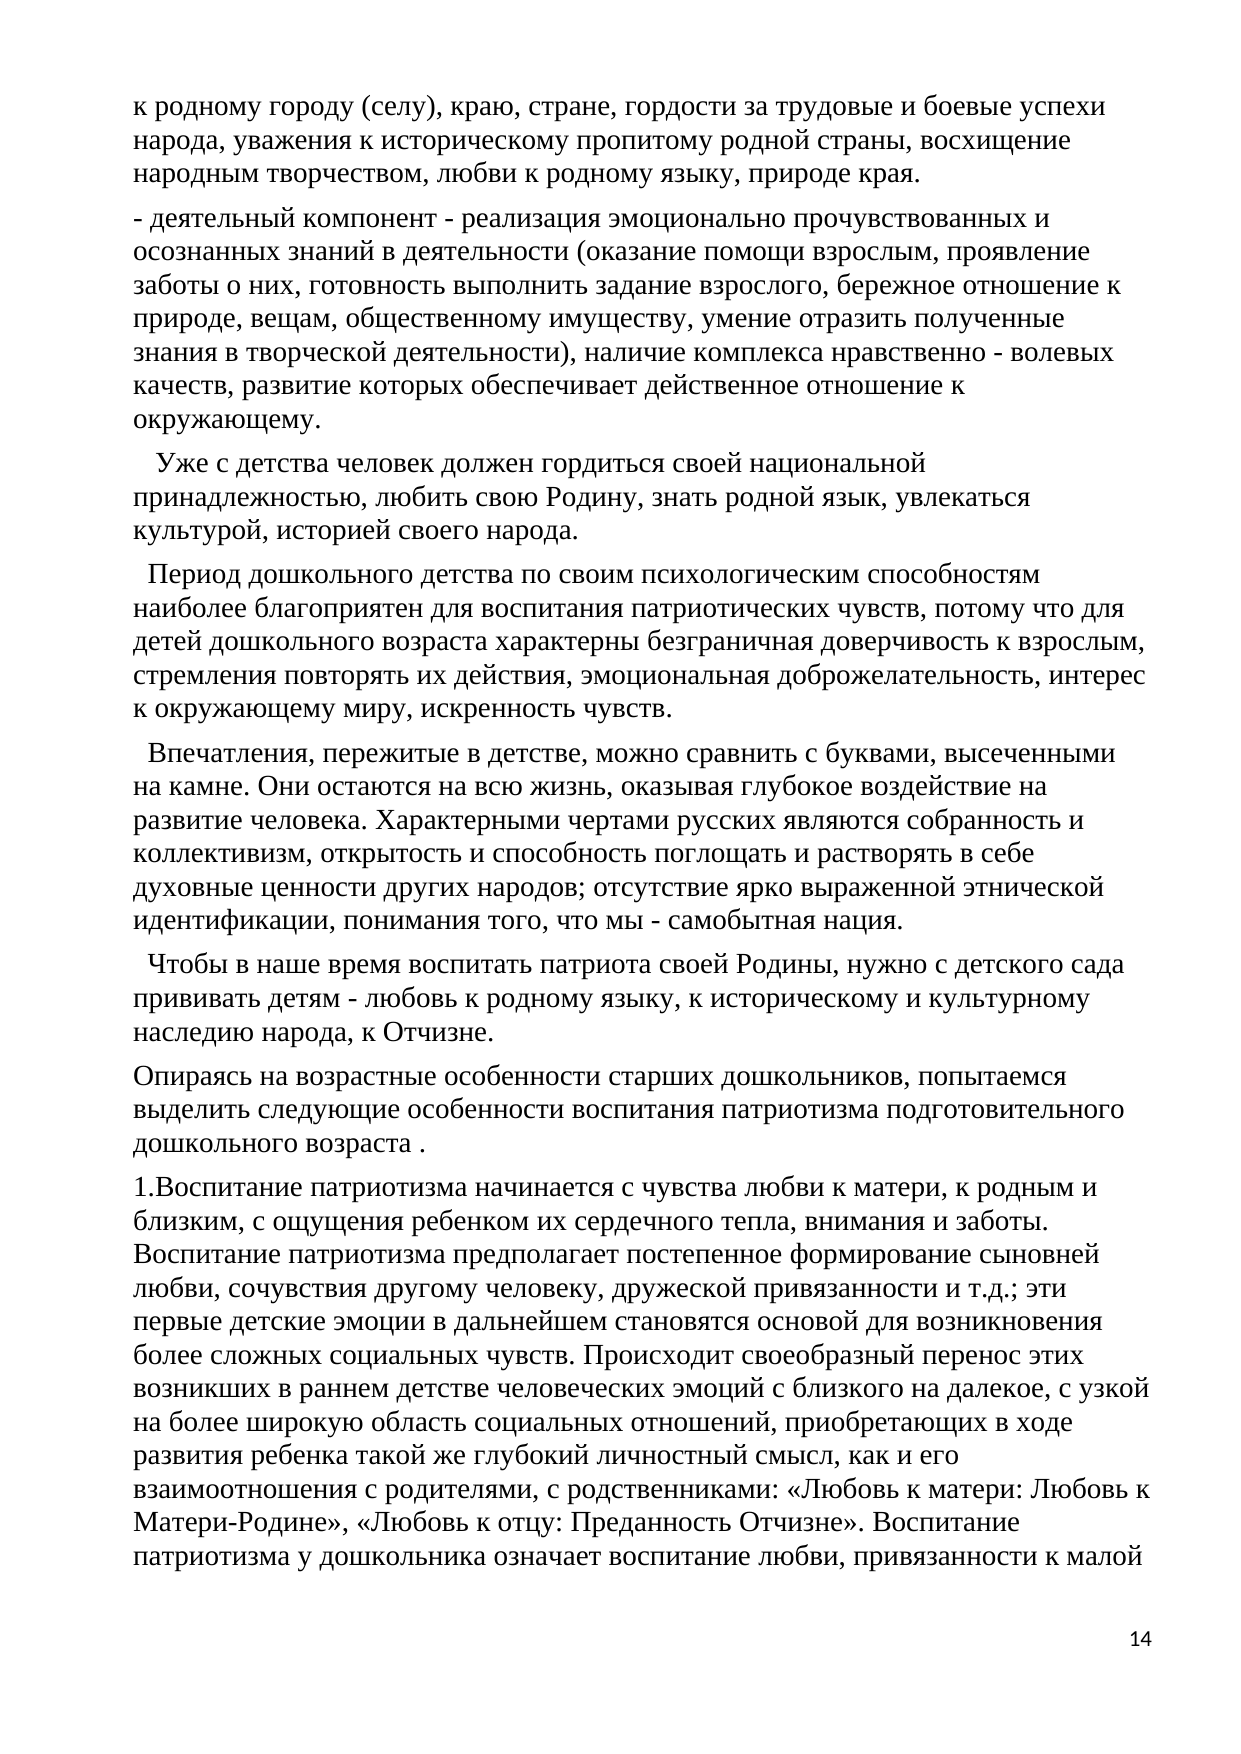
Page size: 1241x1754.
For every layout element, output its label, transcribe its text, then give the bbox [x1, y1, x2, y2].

text Уже с детства человек должен гордиться своей национальной принадлежностью, любить свою Родину, знать родной язык, увлекаться культурой, историей своего народа. [133, 445, 1152, 546]
text 1.Воспитание патриотизма начинается с чувства любви к матери, к родным и близким, с ощущения ребенком их сердечного тепла, внимания и заботы. Воспитание патриотизма предполагает постепенное формирование сыновней любви, сочувствия другому человеку, дружеской привязанности и т.д.; эти первые детские эмоции в дальнейшем становятся основой для возникновения более сложных социальных чувств. Происходит своеобразный перенос этих возникших в раннем детстве человеческих эмоций с близкого на далекое, с узкой на более широкую область социальных отношений, приобретающих в ходе развития ребенка такой же глубокий личностный смысл, как и его взаимоотношения с родителями, с родственниками: «Любовь к матери: Любовь к Матери-Родине», «Любовь к отцу: Преданность Отчизне». Воспитание патриотизма у дошкольника означает воспитание любви, привязанности к малой [133, 1169, 1152, 1572]
text - деятельный компонент - реализация эмоционально прочувствованных и осознанных знаний в деятельности (оказание помощи взрослым, проявление заботы о них, готовность выполнить задание взрослого, бережное отношение к природе, вещам, общественному имуществу, умение отразить полученные знания в творческой деятельности), наличие комплекса нравственно - волевых качеств, развитие которых обеспечивает действенное отношение к окружающему. [133, 200, 1152, 434]
text Период дошкольного детства по своим психологическим способностям наиболее благоприятен для воспитания патриотических чувств, потому что для детей дошкольного возраста характерны безграничная доверчивость к взрослым, стремления повторять их действия, эмоциональная доброжелательность, интерес к окружающему миру, искренность чувств. [133, 556, 1152, 724]
text Впечатления, пережитые в детстве, можно сравнить с буквами, высеченными на камне. Они остаются на всю жизнь, оказывая глубокое воздействие на развитие человека. Характерными чертами русских являются собранность и коллективизм, открытость и способность поглощать и растворять в себе духовные ценности других народов; отсутствие ярко выраженной этнической идентификации, понимания того, что мы - самобытная нация. [133, 735, 1152, 936]
text Опираясь на возрастные особенности старших дошкольников, попытаемся выделить следующие особенности воспитания патриотизма подготовительного дошкольного возраста . [133, 1058, 1152, 1158]
text Чтобы в наше время воспитать патриота своей Родины, нужно с детского сада прививать детям - любовь к родному языку, к историческому и культурному наследию народа, к Отчизне. [133, 947, 1152, 1047]
text к родному городу (селу), краю, стране, гордости за трудовые и боевые успехи народа, уважения к историческому пропитому родной страны, восхищение народным творчеством, любви к родному языку, природе края. [133, 88, 1152, 189]
